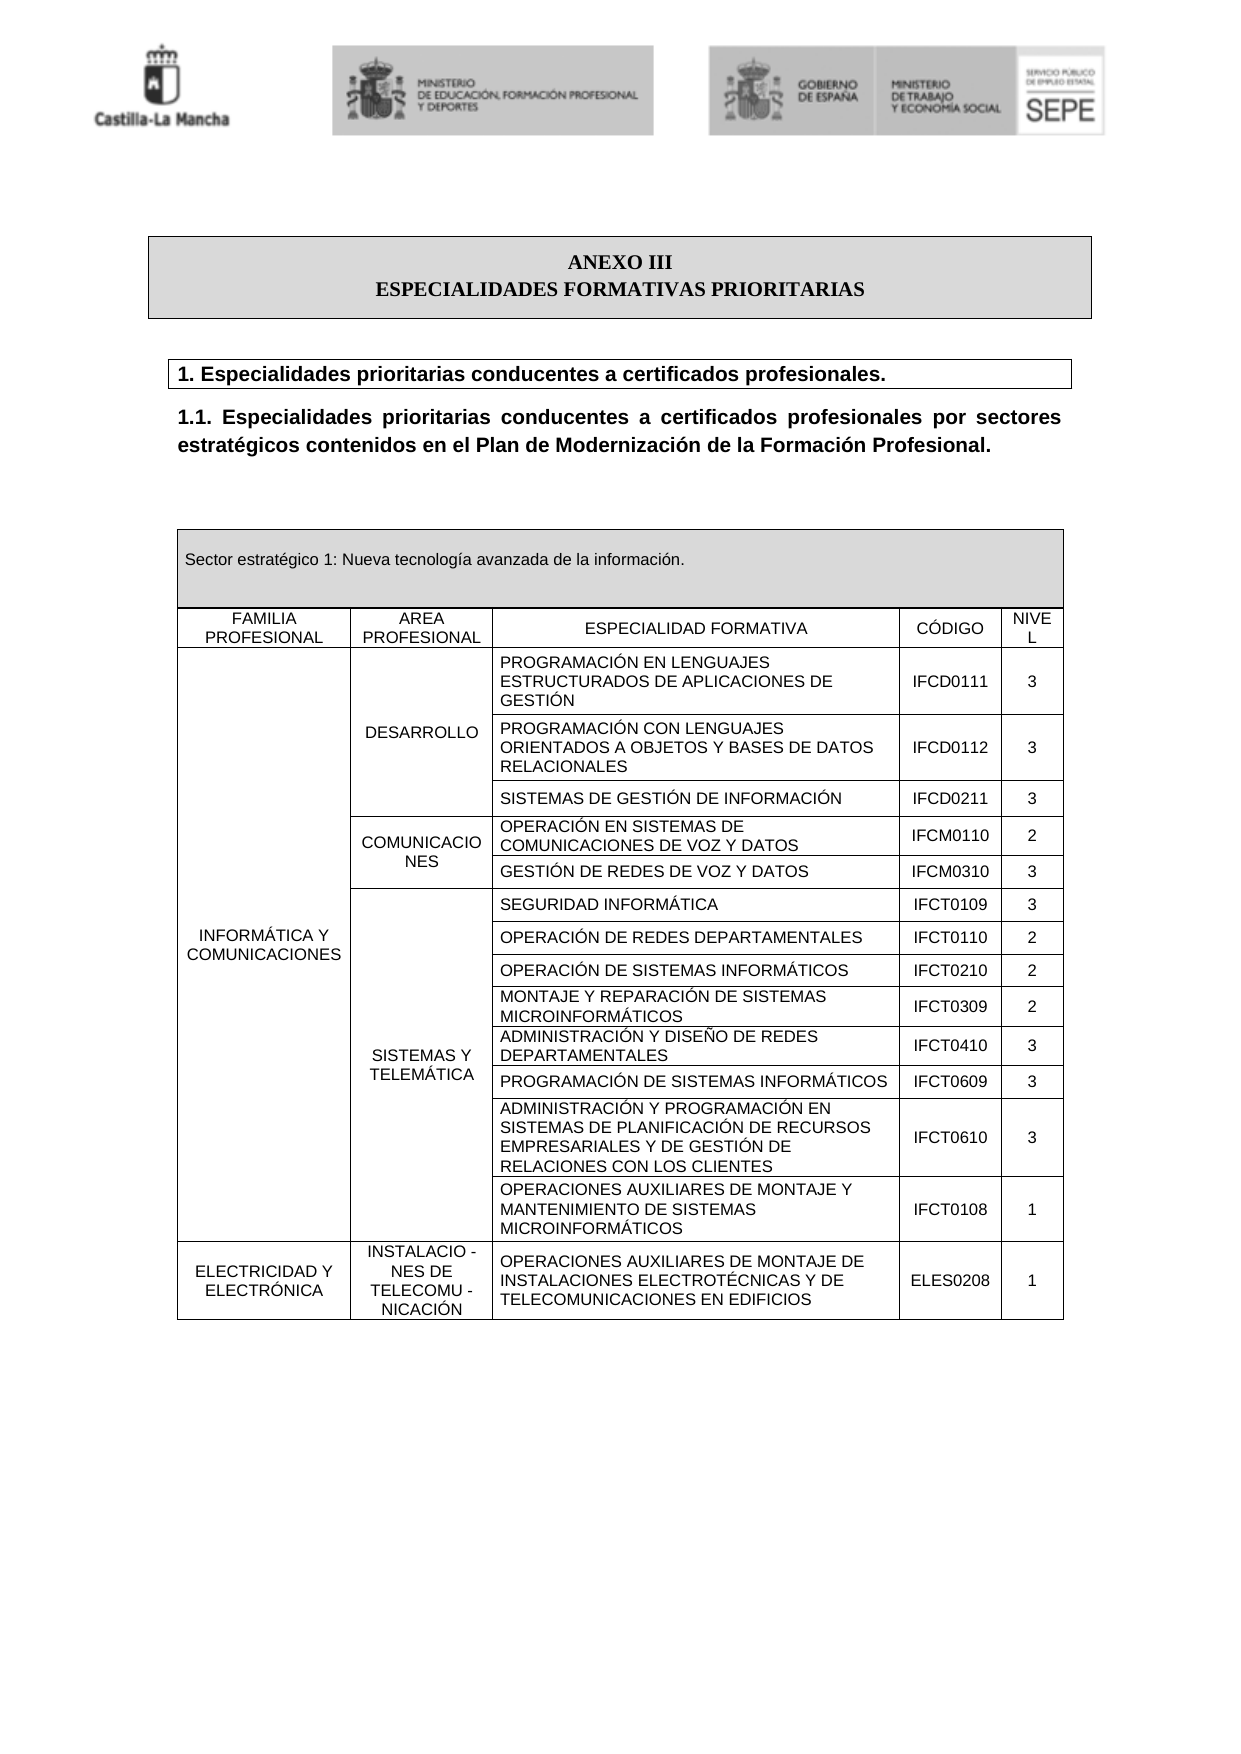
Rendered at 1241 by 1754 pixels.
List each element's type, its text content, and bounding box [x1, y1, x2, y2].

table_cell 3 [1002, 1027, 1063, 1065]
table_cell OPERACIÓN DE SISTEMAS INFORMÁTICOS [493, 955, 899, 986]
table_cell IFCT0309 [900, 987, 1001, 1026]
table_cell IFCT0109 [900, 889, 1001, 921]
table_cell 1 [1002, 1242, 1063, 1319]
table_cell 3 [1002, 1099, 1063, 1176]
table_cell 3 [1002, 648, 1063, 714]
table_cell INFORMÁTICA Y COMUNICACIONES [178, 648, 350, 1241]
table_cell IFCT0610 [900, 1099, 1001, 1176]
table_cell IFCM0110 [900, 817, 1001, 855]
table_cell OPERACIÓN DE REDES DEPARTAMENTALES [493, 922, 899, 953]
table_cell OPERACIONES AUXILIARES DE MONTAJE Y MANTENIMIENTO DE SISTEMAS MICROINFORMÁTICOS [493, 1177, 899, 1241]
table_cell IFCD0111 [900, 648, 1001, 714]
table_cell SEGURIDAD INFORMÁTICA [493, 889, 899, 921]
table_cell ELECTRICIDAD Y ELECTRÓNICA [178, 1242, 350, 1319]
text 1.1. Especialidades prioritarias conducentes a certificados profesionales por sectores estratégicos contenidos en el Plan de Modernización de la Formación Profesional. [177, 405, 1063, 456]
table_cell 3 [1002, 1066, 1063, 1098]
table_cell 3 [1002, 889, 1063, 921]
table_cell ADMINISTRACIÓN Y PROGRAMACIÓN EN SISTEMAS DE PLANIFICACIÓN DE RECURSOS EMPRESARIALES Y DE GESTIÓN DE RELACIONES CON LOS CLIENTES [493, 1099, 899, 1176]
table_cell IFCT0210 [900, 955, 1001, 986]
table_cell IFCT0410 [900, 1027, 1001, 1065]
table_header ANEXO III ESPECIALIDADES FORMATIVAS PRIORITARIAS [149, 237, 1091, 318]
table_cell ESPECIALIDAD FORMATIVA [493, 609, 899, 647]
table_cell PROGRAMACIÓN EN LENGUAJES ESTRUCTURADOS DE APLICACIONES DE GESTIÓN [493, 648, 899, 714]
table_cell ELES0208 [900, 1242, 1001, 1319]
table_cell PROGRAMACIÓN CON LENGUAJES ORIENTADOS A OBJETOS Y BASES DE DATOS RELACIONALES [493, 715, 899, 780]
table_cell MONTAJE Y REPARACIÓN DE SISTEMAS MICROINFORMÁTICOS [493, 987, 899, 1026]
table_cell SISTEMAS Y TELEMÁTICA [351, 889, 492, 1241]
table_cell 3 [1002, 781, 1063, 816]
table_cell IFCD0112 [900, 715, 1001, 780]
table_cell GESTIÓN DE REDES DE VOZ Y DATOS [493, 856, 899, 888]
table_cell INSTALACIO -NES DE TELECOMU - NICACIÓN [351, 1242, 492, 1319]
table_cell 1 [1002, 1177, 1063, 1241]
table_header Sector estratégico 1: Nueva tecnología avanzada de la información. [178, 530, 1063, 607]
table_cell ADMINISTRACIÓN Y DISEÑO DE REDES DEPARTAMENTALES [493, 1027, 899, 1065]
table_cell IFCM0310 [900, 856, 1001, 888]
table_cell OPERACIÓN EN SISTEMAS DE COMUNICACIONES DE VOZ Y DATOS [493, 817, 899, 855]
table_cell NIVEL [1002, 609, 1063, 647]
table_cell CÓDIGO [900, 609, 1001, 647]
table_cell 2 [1002, 955, 1063, 986]
table_cell SISTEMAS DE GESTIÓN DE INFORMACIÓN [493, 781, 899, 816]
table_cell FAMILIA PROFESIONAL [178, 609, 350, 647]
table_cell DESARROLLO [351, 648, 492, 816]
table_cell AREA PROFESIONAL [351, 609, 492, 647]
table_cell IFCT0110 [900, 922, 1001, 953]
table_cell 2 [1002, 817, 1063, 855]
table_cell 3 [1002, 856, 1063, 888]
table_cell COMUNICACIONES [351, 817, 492, 888]
table_cell OPERACIONES AUXILIARES DE MONTAJE DE INSTALACIONES ELECTROTÉCNICAS Y DE TELECOMUNICACIONES EN EDIFICIOS [493, 1242, 899, 1319]
table_cell 2 [1002, 922, 1063, 953]
text 1. Especialidades prioritarias conducentes a certificados profesionales. [169, 360, 1071, 388]
table_cell IFCT0609 [900, 1066, 1001, 1098]
table_cell IFCT0108 [900, 1177, 1001, 1241]
table_cell 2 [1002, 987, 1063, 1026]
table_cell IFCD0211 [900, 781, 1001, 816]
table_cell 3 [1002, 715, 1063, 780]
table_cell PROGRAMACIÓN DE SISTEMAS INFORMÁTICOS [493, 1066, 899, 1098]
